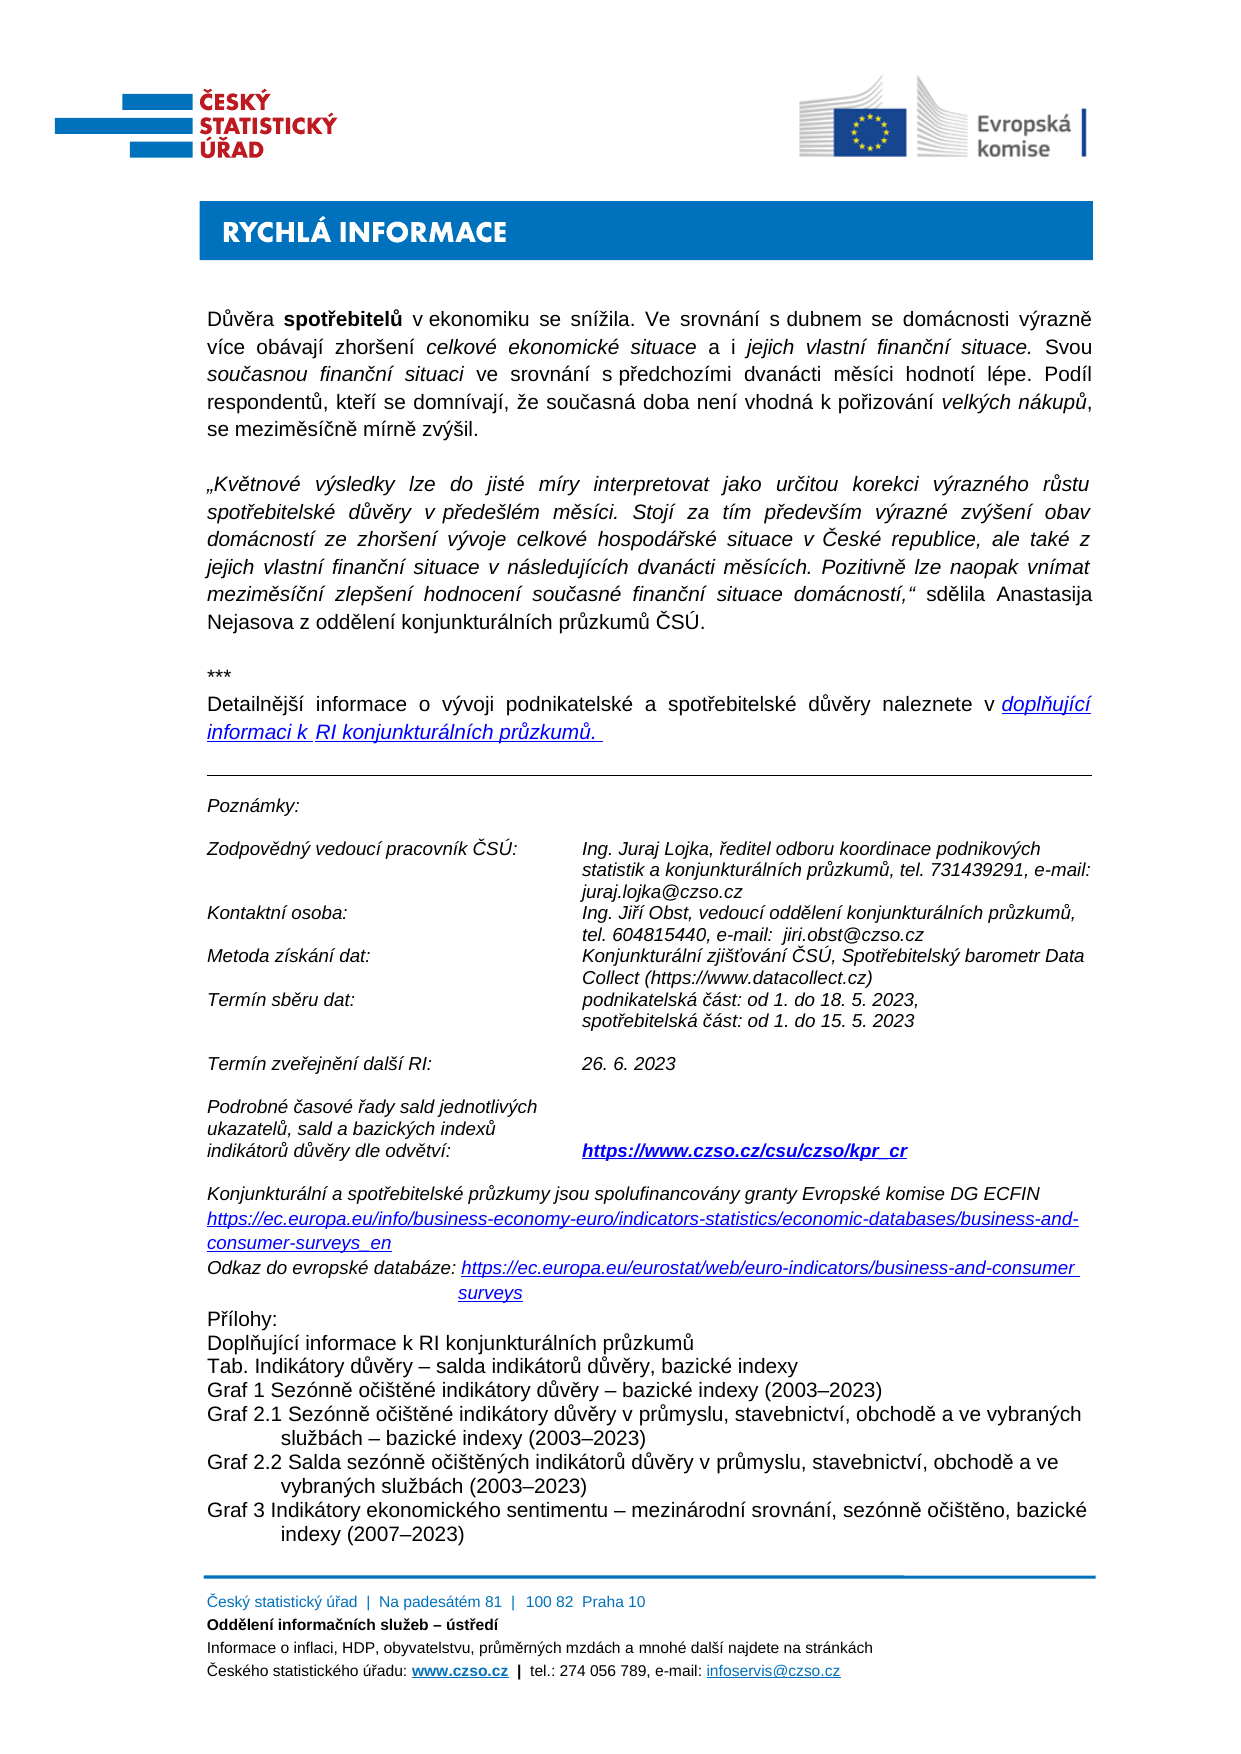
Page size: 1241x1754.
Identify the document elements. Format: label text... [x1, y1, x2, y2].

text Konjunkturální a spotřebitelské průzkumy jsou spolufinancovány granty Evropské komise DG ECFIN [207, 1182, 1092, 1204]
text Graf 2.2 Salda sezónně očištěných indikátorů důvěry v průmyslu, stavebnictví, obchodě a ve vybraných službách (2003–2023) [207, 1450, 1092, 1498]
text Důvěra spotřebitelů v ekonomiku se snížila. Ve srovnání s dubnem se domácnosti výrazně více obávají zhoršení celkové ekonomické situace a i jejich vlastní finanční situace. Svou současnou finanční situaci ve srovnání s předchozími dvanácti měsíci hodnotí lépe. Podíl respondentů, kteří se domnívají, že současná doba není vhodná k pořizování velkých nákupů, se meziměsíčně mírně zvýšil. [207, 307, 1092, 441]
text Termín zveřejnění další RI: 26. 6. 2023 [207, 1053, 1092, 1075]
text Poznámky: [207, 776, 1092, 816]
text Graf 1 Sezónně očištěné indikátory důvěry – bazické indexy (2003–2023) [207, 1378, 1092, 1402]
text Podrobné časové řady sald jednotlivých [207, 1096, 1092, 1118]
text *** [207, 664, 1092, 688]
text spotřebitelská část: od 1. do 15. 5. 2023 [207, 1010, 1092, 1032]
text Odkaz do evropské databáze: https://ec.europa.eu/eurostat/web/euro-indicators/business-and-consumer surveys [207, 1257, 1092, 1303]
text Přílohy: [207, 1306, 1092, 1330]
text Detailnější informace o vývoji podnikatelské a spotřebitelské důvěry naleznete v doplňující informaci k RI konjunkturálních průzkumů. [207, 692, 1092, 743]
text indikátorů důvěry dle odvětví: https://www.czso.cz/csu/czso/kpr_cr [207, 1139, 1092, 1161]
text https://ec.europa.eu/info/business-economy-euro/indicators-statistics/economic-databases/business-and-consumer-surveys_en [207, 1207, 1092, 1254]
text Termín sběru dat: podnikatelská část: od 1. do 18. 5. 2023, [207, 988, 1092, 1010]
text ukazatelů, sald a bazických indexů [207, 1118, 1092, 1139]
text Doplňující informace k RI konjunkturálních průzkumů [207, 1330, 1092, 1354]
picture [787, 65, 1093, 167]
text Graf 3 Indikátory ekonomického sentimentu – mezinárodní srovnání, sezónně očištěno, bazické indexy (2007–2023) [207, 1498, 1092, 1546]
text Zodpovědný vedoucí pracovník ČSÚ: Ing. Juraj Lojka, ředitel odboru koordinace podnikových statistik a konjunkturálních průzkumů, tel. 731439291, e-mail: juraj.lojka@czso.cz [207, 837, 1092, 902]
text Metoda získání dat: Konjunkturální zjišťování ČSÚ, Spotřebitelský barometr Data Collect (https://www.datacollect.cz) [207, 945, 1092, 988]
text Graf 2.1 Sezónně očištěné indikátory důvěry v průmyslu, stavebnictví, obchodě a ve vybraných službách – bazické indexy (2003–2023) [207, 1402, 1092, 1450]
text Tab. Indikátory důvěry – salda indikátorů důvěry, bazické indexy [207, 1354, 1092, 1378]
text Kontaktní osoba: Ing. Jiří Obst, vedoucí oddělení konjunkturálních průzkumů, tel. 604815440, e-mail: jiri.obst@czso.cz [207, 902, 1092, 945]
text „Květnové výsledky lze do jisté míry interpretovat jako určitou korekci výrazného růstu spotřebitelské důvěry v předešlém měsíci. Stojí za tím především výrazné zvýšení obav domácností ze zhoršení vývoje celkové hospodářské situace v České republice, ale také z jejich vlastní finanční situace v následujících dvanácti měsících. Pozitivně lze naopak vnímat meziměsíční zlepšení hodnocení současné finanční situace domácností,“ sdělila Anastasija Nejasova z oddělení konjunkturálních průzkumů ČSÚ. [207, 472, 1092, 633]
